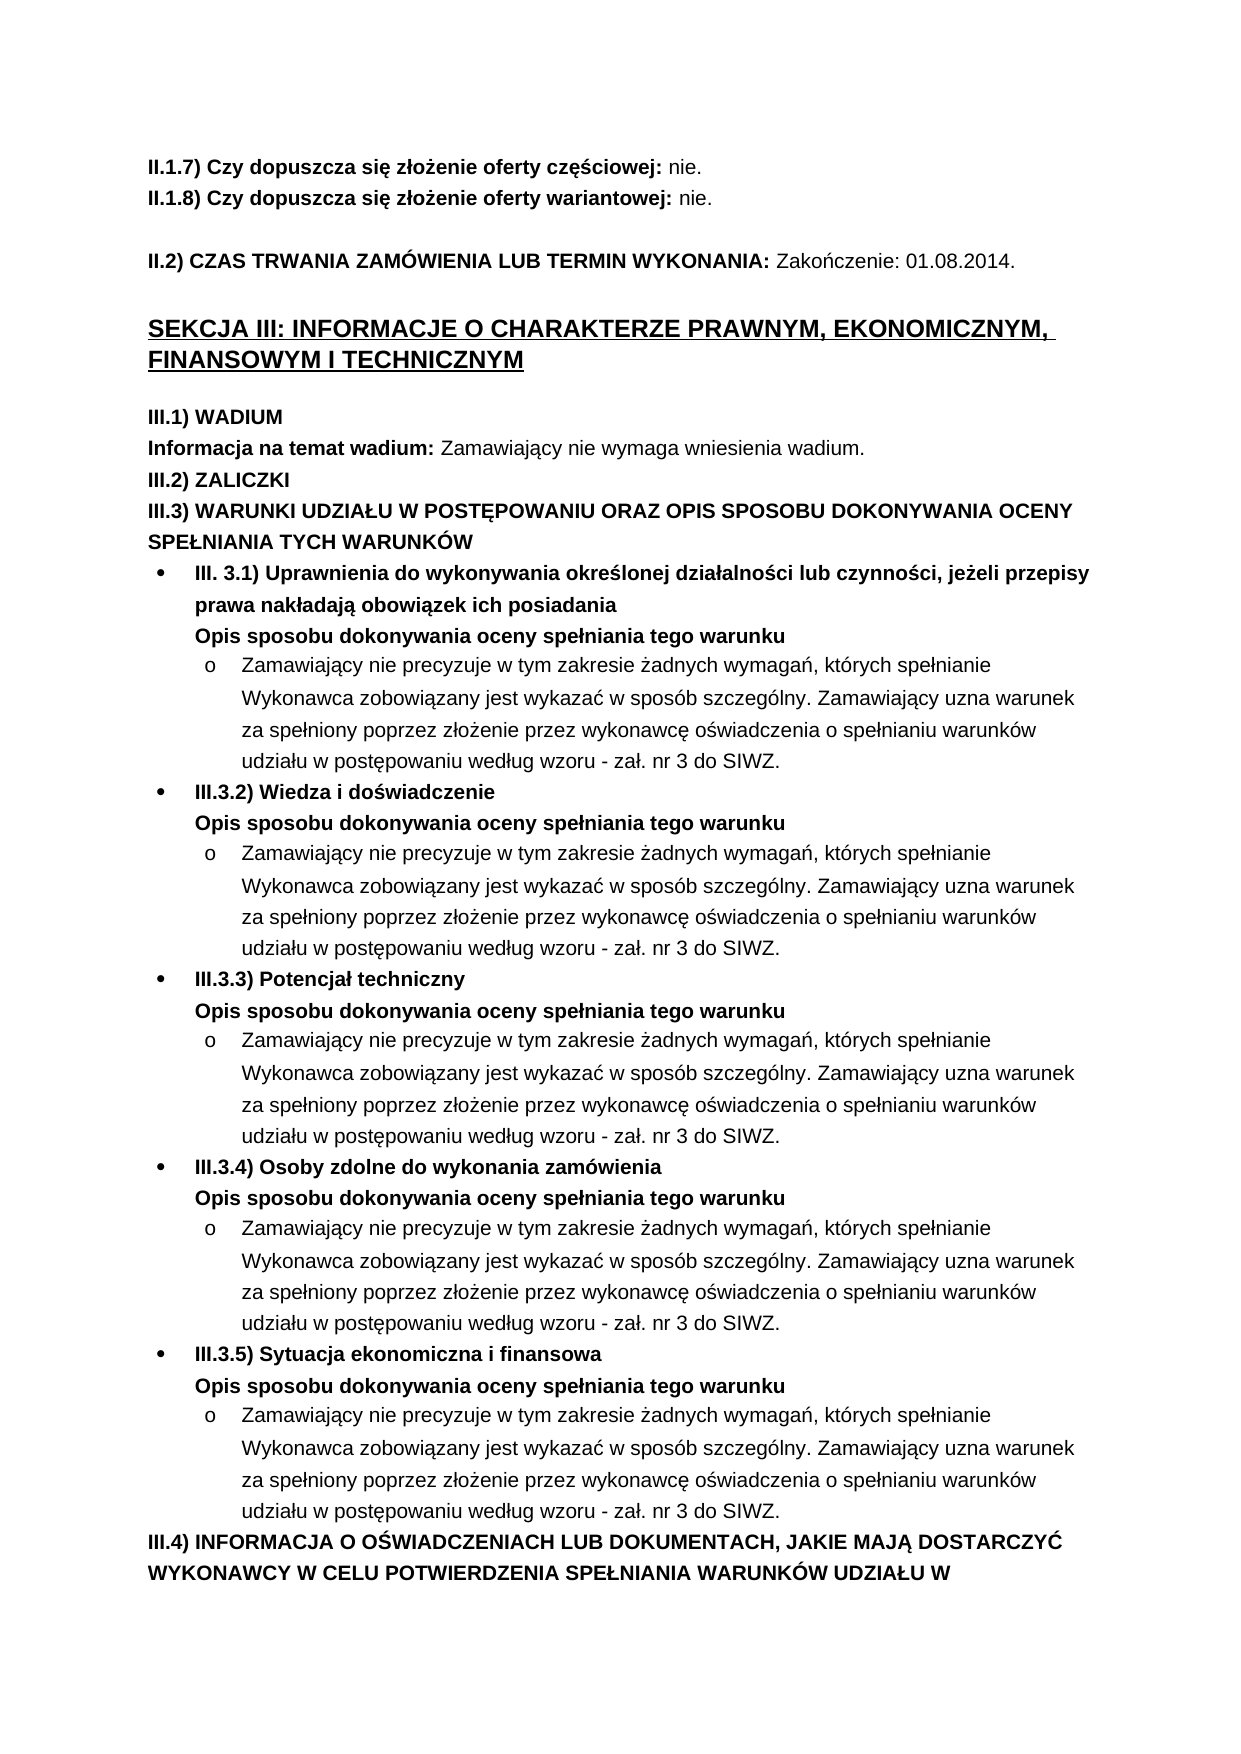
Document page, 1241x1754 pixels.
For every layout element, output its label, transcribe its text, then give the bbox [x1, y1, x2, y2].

list III. 3.1) Uprawnienia do wykonywania określonej działalności lub czynności, jeżeli przepisy prawa nakładają obowiązek ich posiadania [157, 554, 1093, 616]
list Zamawiający nie precyzuje w tym zakresie żadnych wymagań, których spełnianie Wykonawca zobowiązany jest wykazać w sposób szczególny. Zamawiający uzna warunek za spełniony poprzez złożenie przez wykonawcę oświadczenia o spełnianiu warunków udziału w postępowaniu według wzoru - zał. nr 3 do SIWZ. [204, 1023, 1093, 1148]
list III.3.5) Sytuacja ekonomiczna i finansowa [157, 1335, 1093, 1366]
text Opis sposobu dokonywania oceny spełniania tego warunku [194, 1366, 1093, 1398]
text Informacja na temat wadium: Zamawiający nie wymaga wniesienia wadium. [148, 429, 1093, 460]
text II.2) CZAS TRWANIA ZAMÓWIENIA LUB TERMIN WYKONANIA: Zakończenie: 01.08.2014. [148, 241, 1093, 273]
text Opis sposobu dokonywania oceny spełniania tego warunku [194, 804, 1093, 835]
list III.3.2) Wiedza i doświadczenie [157, 773, 1093, 804]
text Opis sposobu dokonywania oceny spełniania tego warunku [194, 1179, 1093, 1210]
list Zamawiający nie precyzuje w tym zakresie żadnych wymagań, których spełnianie Wykonawca zobowiązany jest wykazać w sposób szczególny. Zamawiający uzna warunek za spełniony poprzez złożenie przez wykonawcę oświadczenia o spełnianiu warunków udziału w postępowaniu według wzoru - zał. nr 3 do SIWZ. [204, 1398, 1093, 1523]
list Zamawiający nie precyzuje w tym zakresie żadnych wymagań, których spełnianie Wykonawca zobowiązany jest wykazać w sposób szczególny. Zamawiający uzna warunek za spełniony poprzez złożenie przez wykonawcę oświadczenia o spełnianiu warunków udziału w postępowaniu według wzoru - zał. nr 3 do SIWZ. [204, 648, 1093, 773]
text II.1.8) Czy dopuszcza się złożenie oferty wariantowej: nie. [148, 179, 1093, 210]
text II.1.7) Czy dopuszcza się złożenie oferty częściowej: nie. [148, 148, 1093, 179]
text SEKCJA III: INFORMACJE O CHARAKTERZE PRAWNYM, EKONOMICZNYM, FINANSOWYM I TECHNICZNYM [148, 312, 1093, 374]
text Opis sposobu dokonywania oceny spełniania tego warunku [194, 616, 1093, 648]
text III.1) WADIUM [148, 398, 1093, 429]
text Opis sposobu dokonywania oceny spełniania tego warunku [194, 991, 1093, 1023]
text III.3) WARUNKI UDZIAŁU W POSTĘPOWANIU ORAZ OPIS SPOSOBU DOKONYWANIA OCENY SPEŁNIANIA TYCH WARUNKÓW [148, 491, 1093, 554]
list Zamawiający nie precyzuje w tym zakresie żadnych wymagań, których spełnianie Wykonawca zobowiązany jest wykazać w sposób szczególny. Zamawiający uzna warunek za spełniony poprzez złożenie przez wykonawcę oświadczenia o spełnianiu warunków udziału w postępowaniu według wzoru - zał. nr 3 do SIWZ. [204, 1210, 1093, 1335]
list Zamawiający nie precyzuje w tym zakresie żadnych wymagań, których spełnianie Wykonawca zobowiązany jest wykazać w sposób szczególny. Zamawiający uzna warunek za spełniony poprzez złożenie przez wykonawcę oświadczenia o spełnianiu warunków udziału w postępowaniu według wzoru - zał. nr 3 do SIWZ. [204, 835, 1093, 960]
text III.2) ZALICZKI [148, 460, 1093, 491]
list III.3.4) Osoby zdolne do wykonania zamówienia [157, 1148, 1093, 1179]
list III.3.3) Potencjał techniczny [157, 960, 1093, 991]
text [148, 1523, 1093, 1585]
